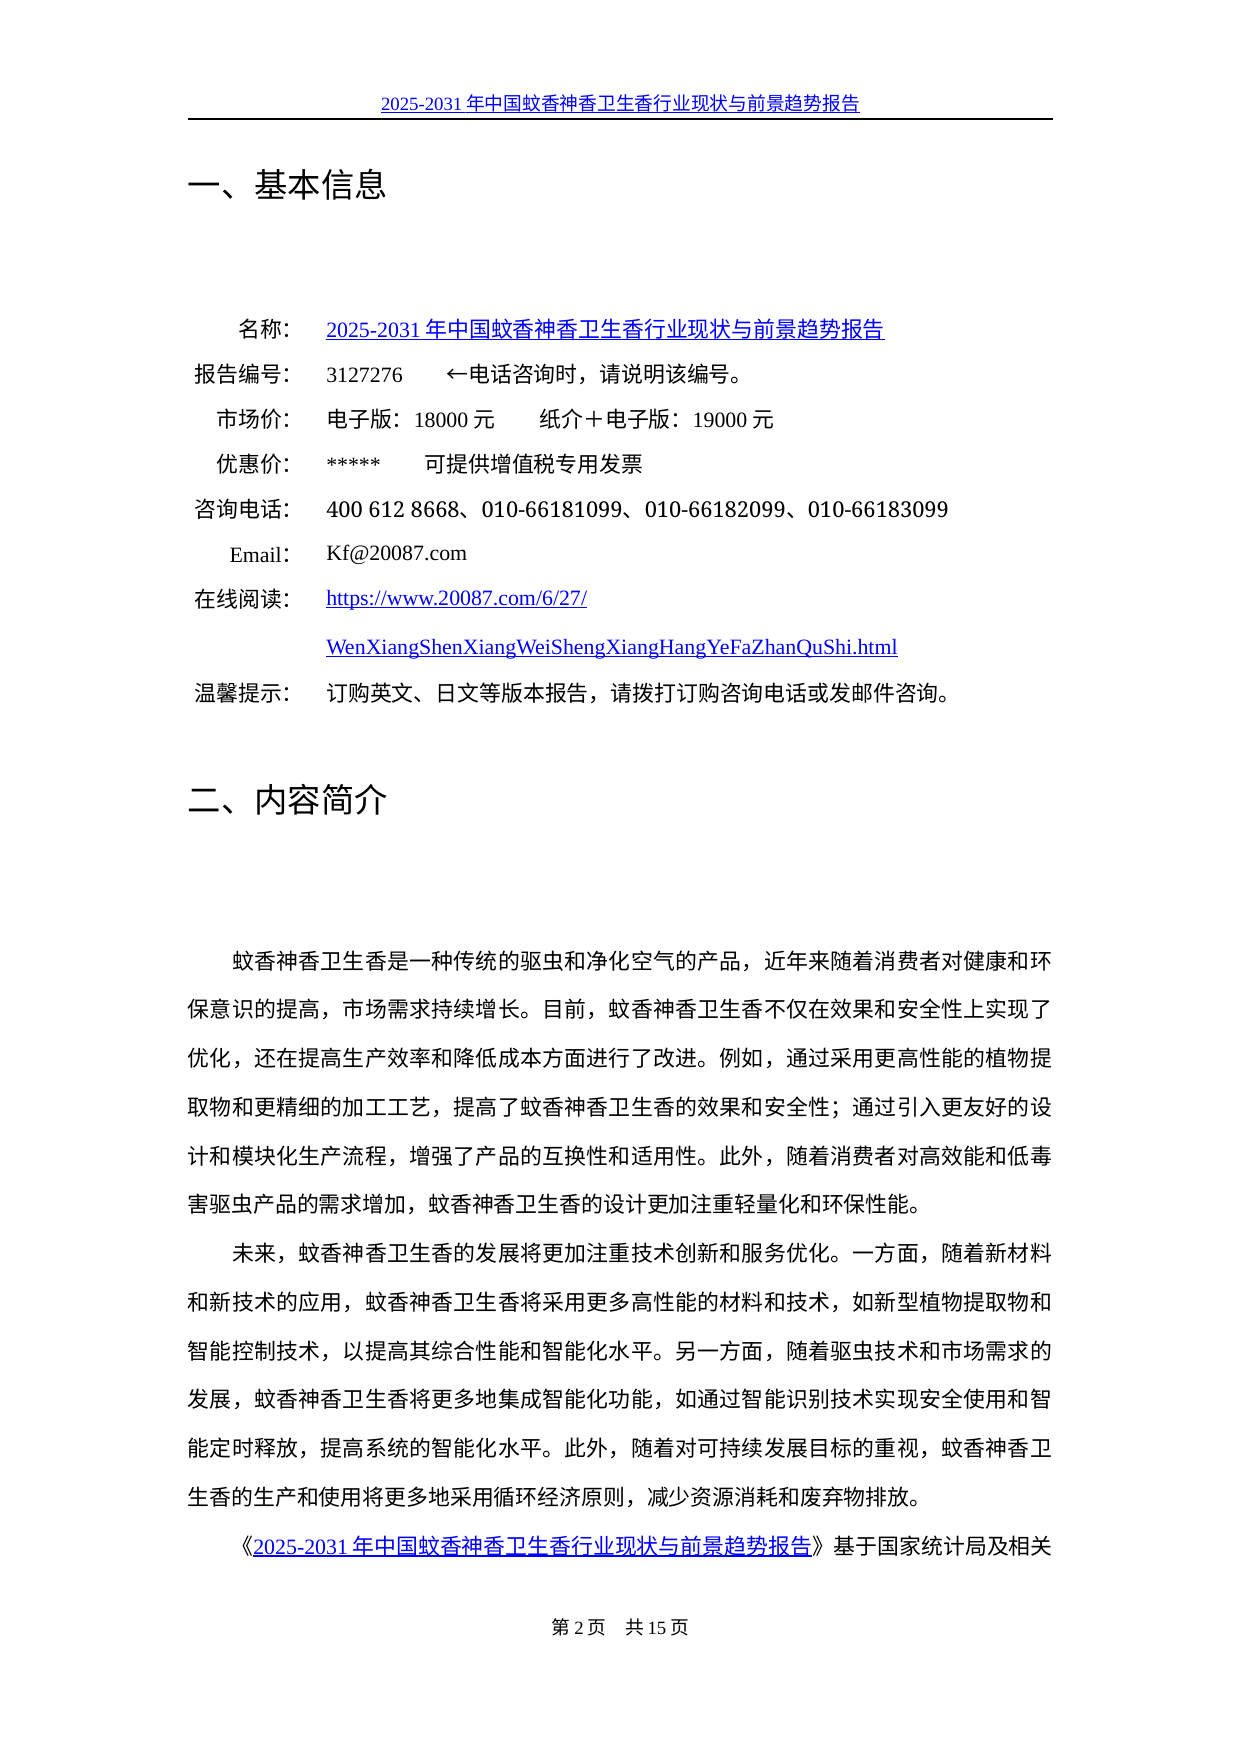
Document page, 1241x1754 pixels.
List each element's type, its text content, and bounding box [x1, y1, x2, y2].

table_cell 3127276 ←电话咨询时，请说明该编号。 [315, 357, 1073, 402]
table_cell 咨询电话： [167, 492, 315, 537]
table_cell 在线阅读： [167, 582, 315, 675]
table_cell [315, 582, 1073, 675]
table_cell ***** 可提供增值税专用发票 [315, 447, 1073, 492]
table_cell 报告编号： [167, 357, 315, 402]
table_cell 优惠价： [167, 447, 315, 492]
table_cell 温馨提示： [167, 675, 315, 720]
table_header 2025-2031年中国蚊香神香卫生香行业现状与前景趋势报告 [315, 312, 1073, 357]
table_header 名称： [167, 312, 315, 357]
table_cell 400 612 8668、010-66181099、010-66182099、010-66183099 [315, 492, 1073, 537]
table_cell Kf@20087.com [315, 537, 1073, 582]
title 二、内容简介 [187, 766, 1053, 831]
table_cell 市场价： [167, 402, 315, 447]
table_cell Email： [167, 537, 315, 582]
title 一、基本信息 [187, 150, 1053, 215]
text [187, 943, 1053, 1561]
table_cell 电子版：18000 元 纸介＋电子版：19000 元 [315, 402, 1073, 447]
table_cell 订购英文、日文等版本报告，请拨打订购咨询电话或发邮件咨询。 [315, 675, 1073, 720]
